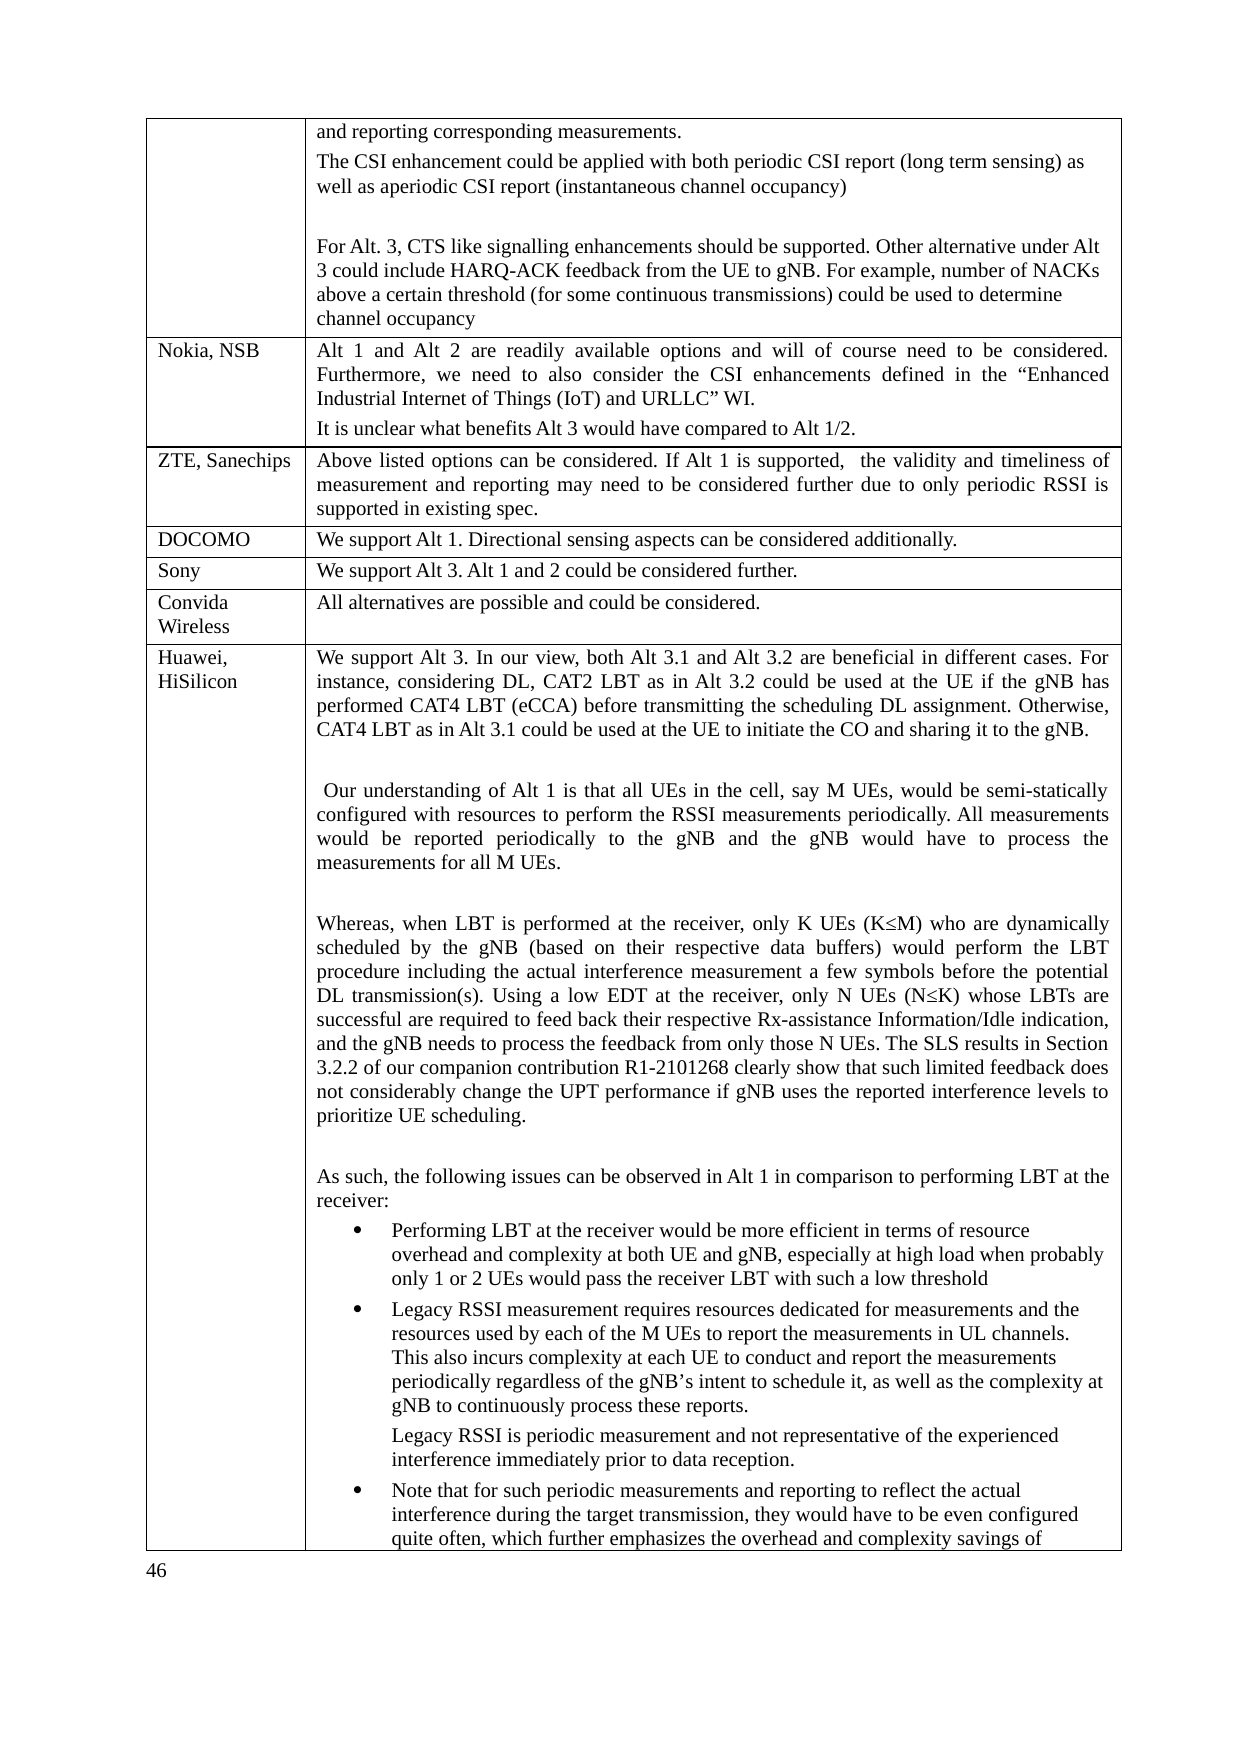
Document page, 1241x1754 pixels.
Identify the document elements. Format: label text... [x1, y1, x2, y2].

table_cell ZTE, Sanechips [147, 448, 305, 526]
table_cell Sony [147, 558, 305, 589]
table_cell We support Alt 3. Alt 1 and 2 could be considered further. [306, 558, 1121, 589]
table_cell Alt 1 and Alt 2 are readily available options and will of course need to be considered. Furthermore, we need to also consider the CSI enhancements defined in the “Enhanced Industrial Internet of Things (IoT) and URLLC” WI. It is unclear what benefits Alt 3 would have compared to Alt 1/2. [306, 338, 1121, 446]
table_cell DOCOMO [147, 527, 305, 557]
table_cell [306, 119, 1121, 337]
table_cell Nokia, NSB [147, 338, 305, 446]
table_cell Huawei, HiSilicon [147, 645, 305, 1550]
table_cell Above listed options can be considered. If Alt 1 is supported, the validity and timeliness of measurement and reporting may need to be considered further due to only periodic RSSI is supported in existing spec. [306, 448, 1121, 526]
table_cell All alternatives are possible and could be considered. [306, 590, 1121, 644]
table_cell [306, 645, 1121, 1550]
table_cell We support Alt 1. Directional sensing aspects can be considered additionally. [306, 527, 1121, 557]
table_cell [147, 119, 305, 337]
table_cell Convida Wireless [147, 590, 305, 644]
